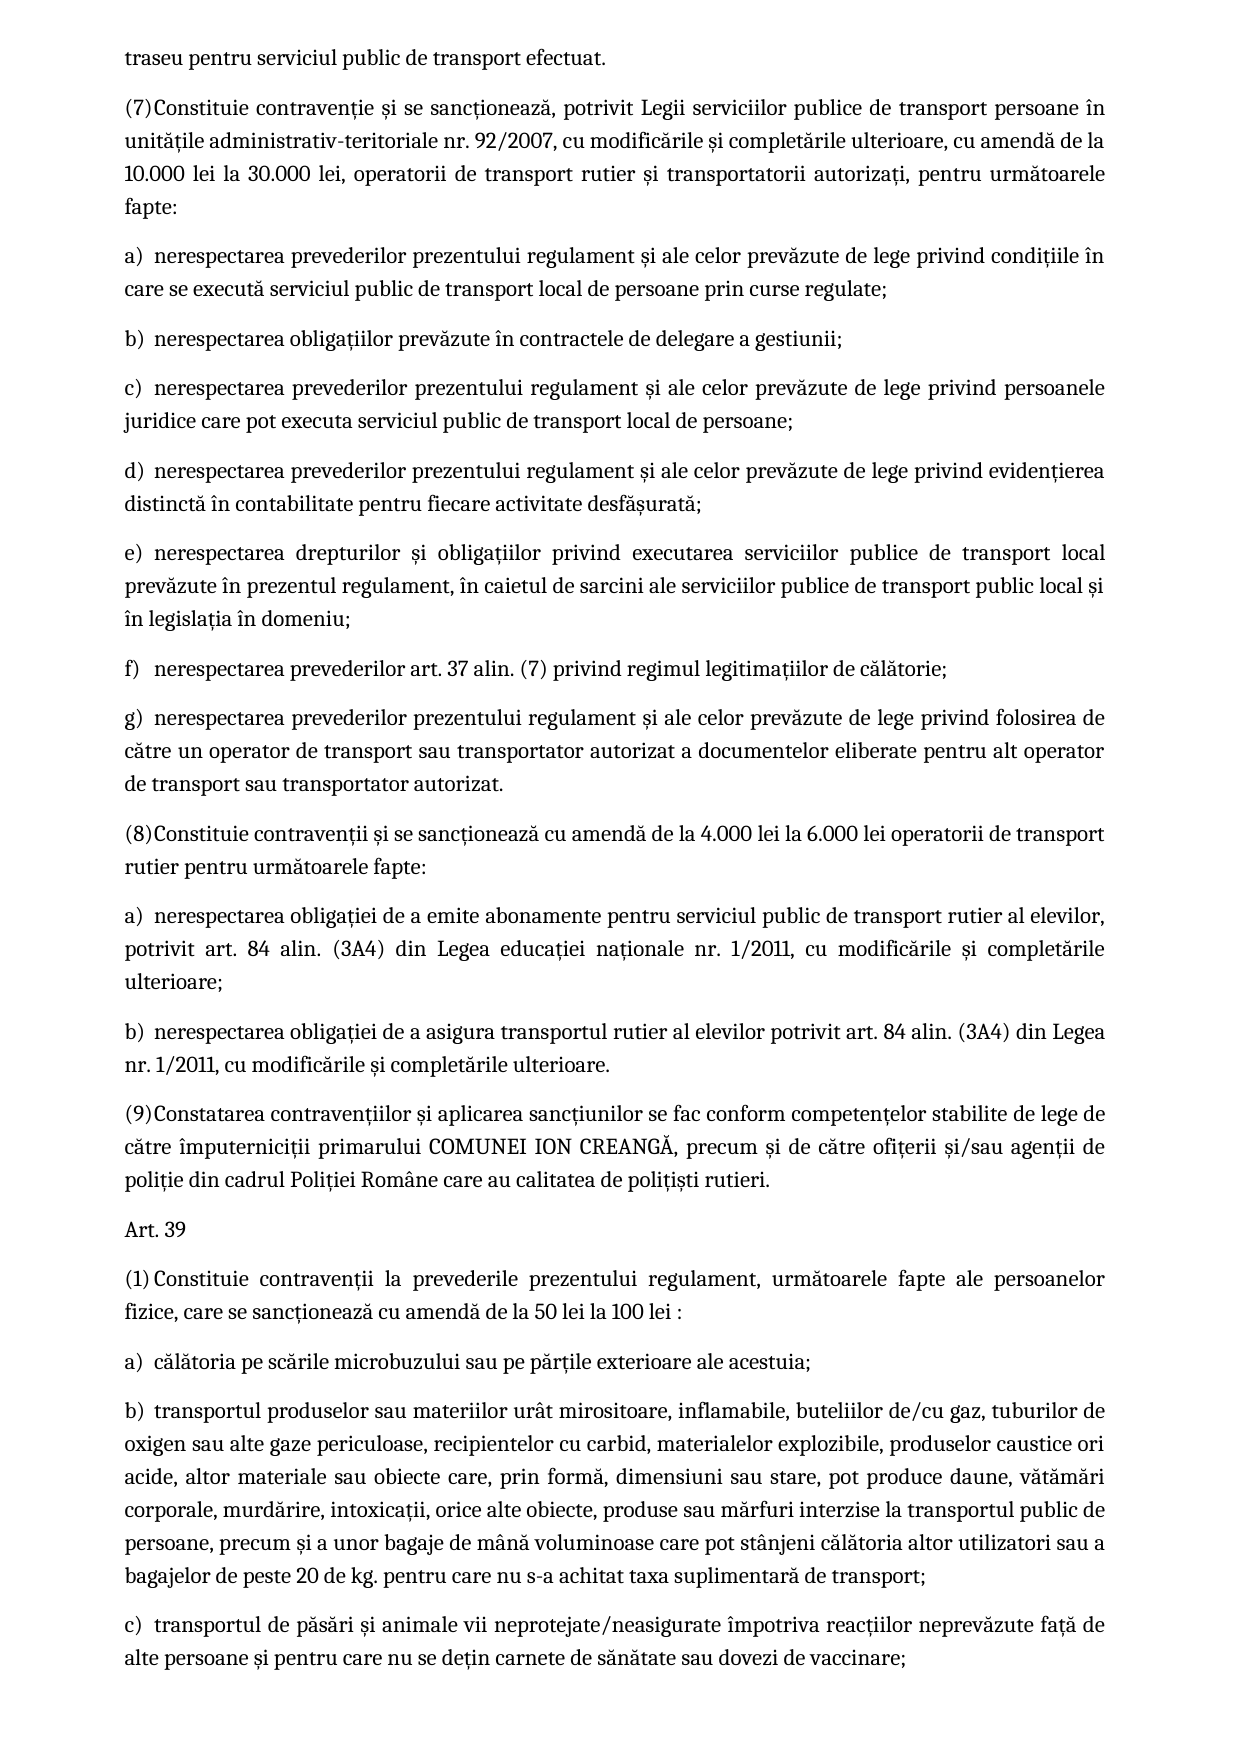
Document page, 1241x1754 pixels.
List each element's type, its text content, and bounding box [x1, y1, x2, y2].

text (9) Constatarea contravențiilor și aplicarea sancțiunilor se fac conform competențelor stabilite de lege de către împuterniciții primarului COMUNEI ION CREANGĂ, precum și de către ofițerii și/sau agenții de poliție din cadrul Poliției Române care au calitatea de polițiști rutieri. [124, 1101, 1107, 1193]
text Art. 39 [124, 1216, 1107, 1243]
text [124, 45, 1107, 72]
text (7) Constituie contravenție și se sancționează, potrivit Legii serviciilor publice de transport persoane în unitățile administrativ-teritoriale nr. 92/2007, cu modificările și completările ulterioare, cu amendă de la 10.000 lei la 30.000 lei, operatorii de transport rutier și transportatorii autorizați, pentru următoarele fapte: [124, 95, 1107, 220]
text c) transportul de păsări și animale vii neprotejate/neasigurate împotriva reacțiilor neprevăzute față de alte persoane și pentru care nu se dețin carnete de sănătate sau dovezi de vaccinare; [124, 1612, 1107, 1672]
text a) nerespectarea prevederilor prezentului regulament și ale celor prevăzute de lege privind condițiile în care se execută serviciul public de transport local de persoane prin curse regulate; [124, 243, 1107, 302]
text b) nerespectarea obligației de a asigura transportul rutier al elevilor potrivit art. 84 alin. (3A4) din Legea nr. 1/2011, cu modificările și completările ulterioare. [124, 1018, 1107, 1078]
text a) călătoria pe scările microbuzului sau pe părțile exterioare ale acestuia; [124, 1348, 1107, 1375]
text g) nerespectarea prevederilor prezentului regulament și ale celor prevăzute de lege privind folosirea de către un operator de transport sau transportator autorizat a documentelor eliberate pentru alt operator de transport sau transportator autorizat. [124, 705, 1107, 797]
text e) nerespectarea drepturilor și obligațiilor privind executarea serviciilor publice de transport local prevăzute în prezentul regulament, în caietul de sarcini ale serviciilor publice de transport public local și în legislația în domeniu; [124, 540, 1107, 632]
text f) nerespectarea prevederilor art. 37 alin. (7) privind regimul legitimațiilor de călătorie; [124, 656, 1107, 682]
text b) transportul produselor sau materiilor urât mirositoare, inflamabile, buteliilor de/cu gaz, tuburilor de oxigen sau alte gaze periculoase, recipientelor cu carbid, materialelor explozibile, produselor caustice ori acide, altor materiale sau obiecte care, prin formă, dimensiuni sau stare, pot produce daune, vătămări corporale, murdărire, intoxicații, orice alte obiecte, produse sau mărfuri interzise la transportul public de persoane, precum și a unor bagaje de mână voluminoase care pot stânjeni călătoria altor utilizatori sau a bagajelor de peste 20 de kg. pentru care nu s-a achitat taxa suplimentară de transport; [124, 1398, 1107, 1589]
text (1) Constituie contravenții la prevederile prezentului regulament, următoarele fapte ale persoanelor fizice, care se sancționează cu amendă de la 50 lei la 100 lei : [124, 1266, 1107, 1325]
text (8) Constituie contravenții și se sancționează cu amendă de la 4.000 lei la 6.000 lei operatorii de transport rutier pentru următoarele fapte: [124, 821, 1107, 880]
text b) nerespectarea obligațiilor prevăzute în contractele de delegare a gestiunii; [124, 326, 1107, 352]
text a) nerespectarea obligației de a emite abonamente pentru serviciul public de transport rutier al elevilor, potrivit art. 84 alin. (3A4) din Legea educației naționale nr. 1/2011, cu modificările și completările ulterioare; [124, 903, 1107, 995]
text c) nerespectarea prevederilor prezentului regulament și ale celor prevăzute de lege privind persoanele juridice care pot executa serviciul public de transport local de persoane; [124, 375, 1107, 434]
text d) nerespectarea prevederilor prezentului regulament și ale celor prevăzute de lege privind evidențierea distinctă în contabilitate pentru fiecare activitate desfășurată; [124, 458, 1107, 517]
